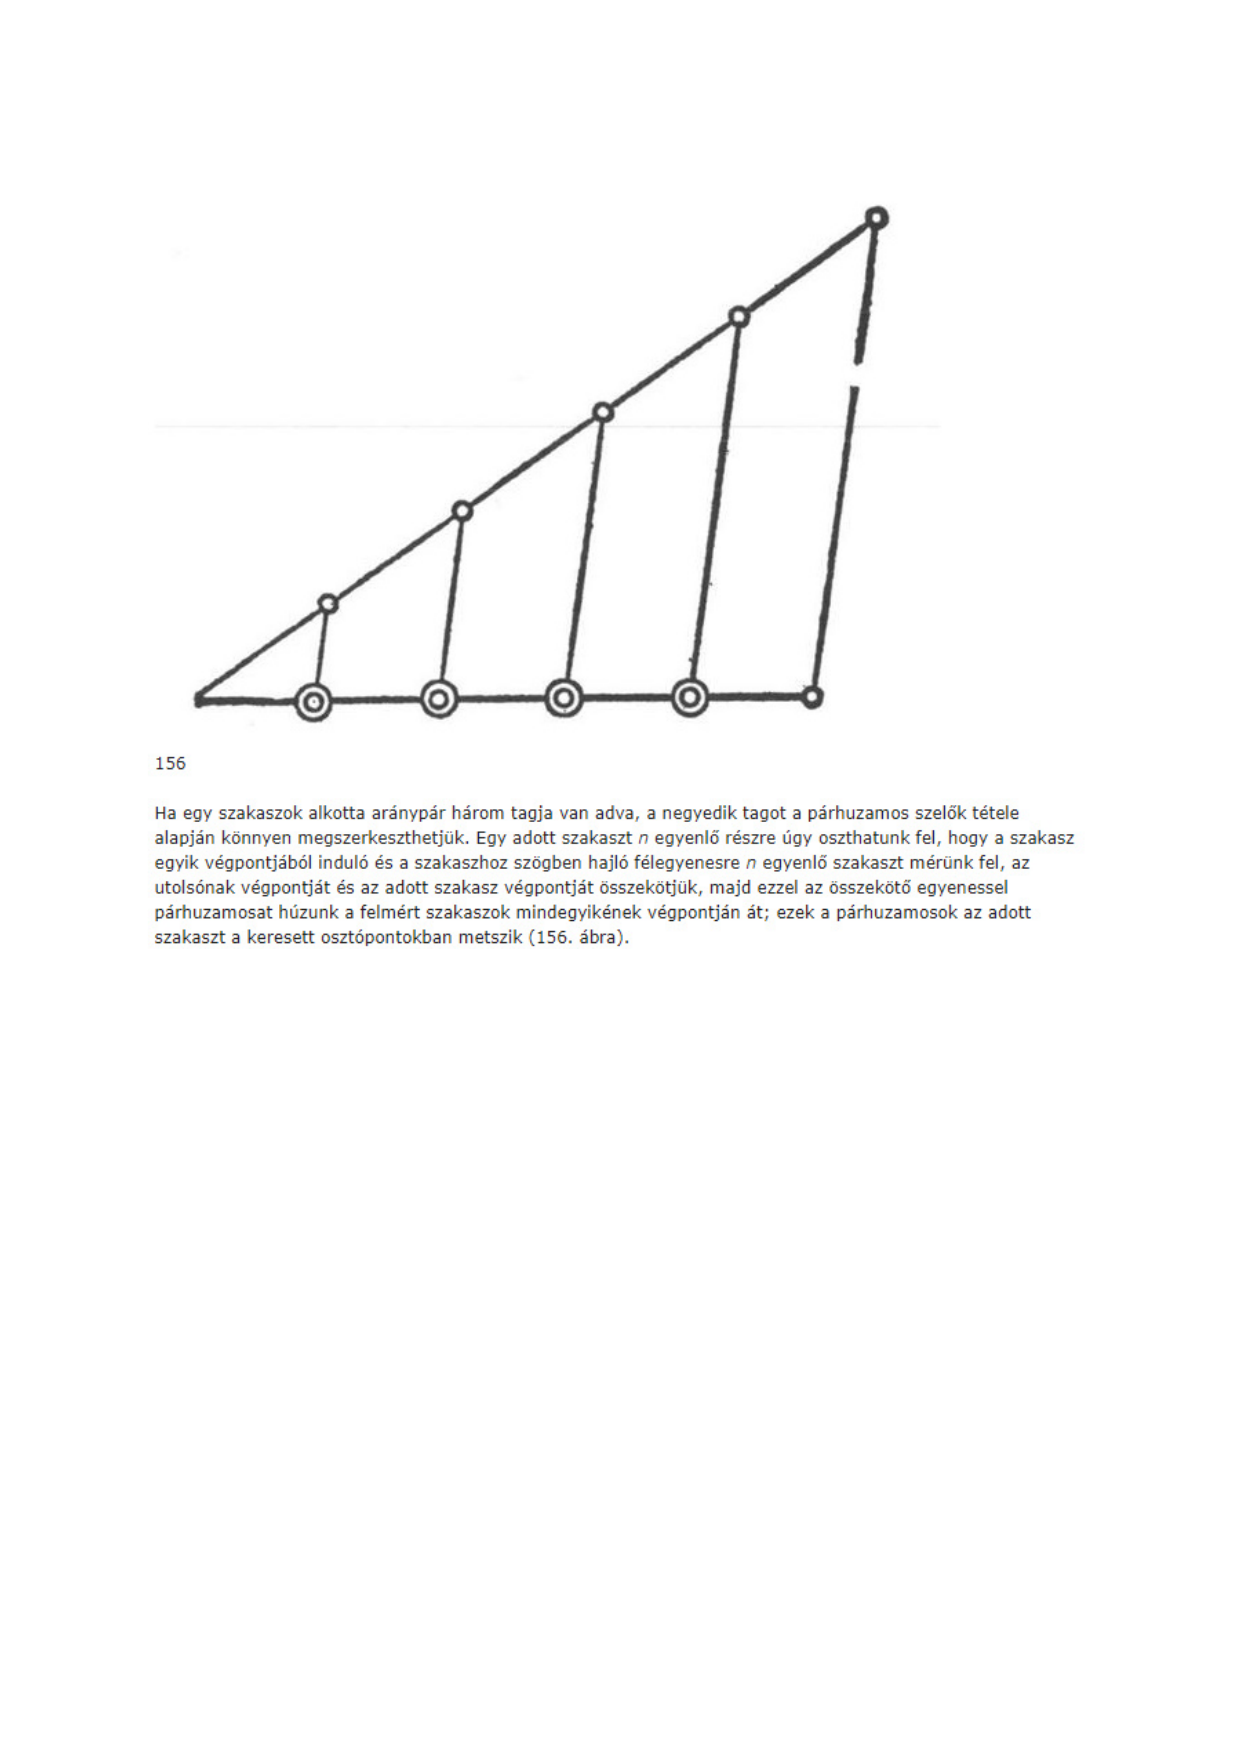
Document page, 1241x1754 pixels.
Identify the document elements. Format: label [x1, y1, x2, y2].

picture [147, 147, 1093, 949]
